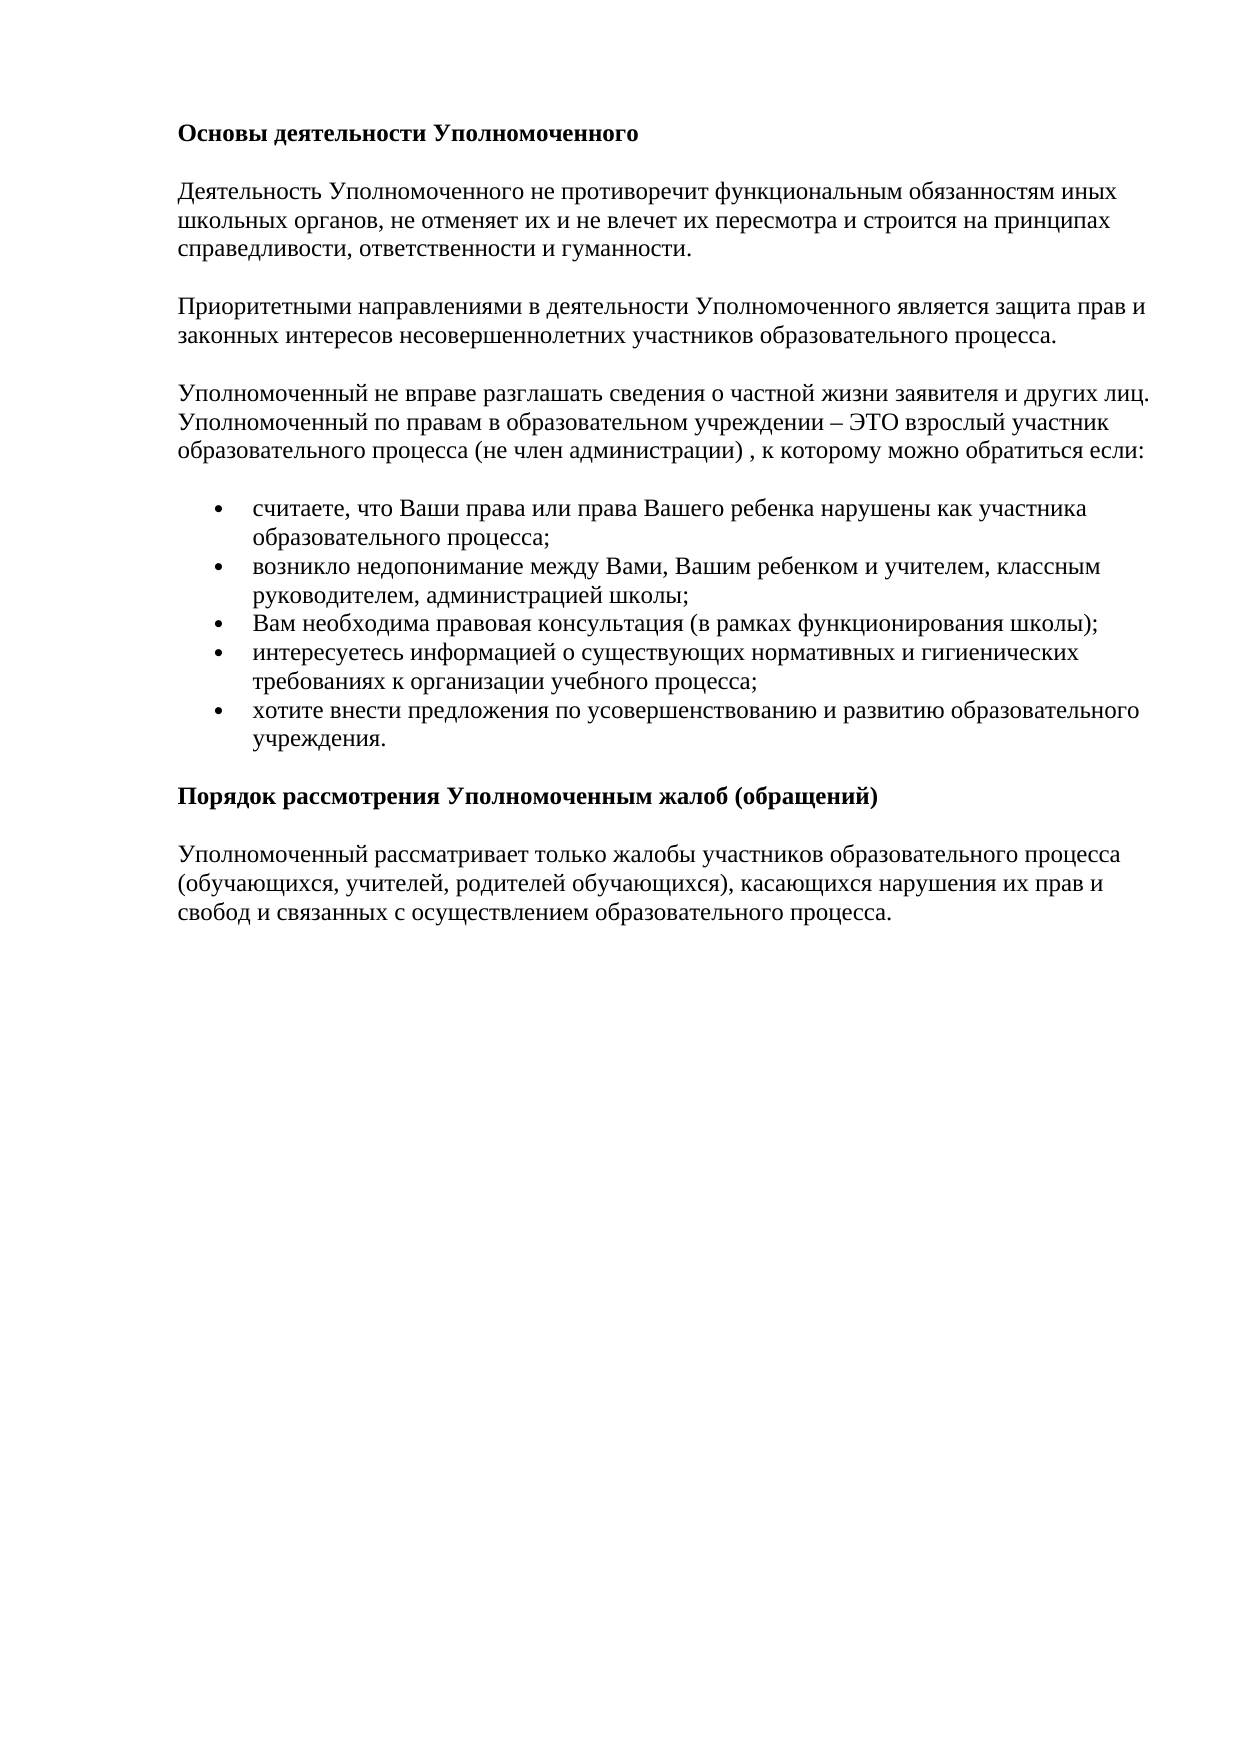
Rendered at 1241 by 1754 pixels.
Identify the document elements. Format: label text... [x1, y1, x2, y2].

list хотите внести предложения по усовершенствованию и развитию образовательного учреждения. [215, 695, 1152, 752]
text Уполномоченный не вправе разглашать сведения о частной жизни заявителя и других лиц. Уполномоченный по правам в образовательном учреждении – ЭТО взрослый участник образовательного процесса (не член администрации) , к которому можно обратиться если: [177, 378, 1152, 464]
text Деятельность Уполномоченного не противоречит функциональным обязанностям иных школьных органов, не отменяет их и не влечет их пересмотра и строится на принципах справедливости, ответственности и гуманности. [177, 176, 1152, 262]
list Вам необходима правовая консультация (в рамках функционирования школы); [215, 608, 1152, 637]
list считаете, что Ваши права или права Вашего ребенка нарушены как участника образовательного процесса; [215, 493, 1152, 551]
list возникло недопонимание между Вами, Вашим ребенком и учителем, классным руководителем, администрацией школы; [215, 551, 1152, 608]
text Уполномоченный рассматривает только жалобы участников образовательного процесса (обучающихся, учителей, родителей обучающихся), касающихся нарушения их прав и свобод и связанных с осуществлением образовательного процесса. [177, 839, 1152, 926]
list интересуетесь информацией о существующих нормативных и гигиенических требованиях к организации учебного процесса; [215, 637, 1152, 695]
text Основы деятельности Уполномоченного [177, 118, 1152, 147]
text Порядок рассмотрения Уполномоченным жалоб (обращений) [177, 781, 1152, 810]
text Приоритетными направлениями в деятельности Уполномоченного является защита прав и законных интересов несовершеннолетних участников образовательного процесса. [177, 291, 1152, 349]
